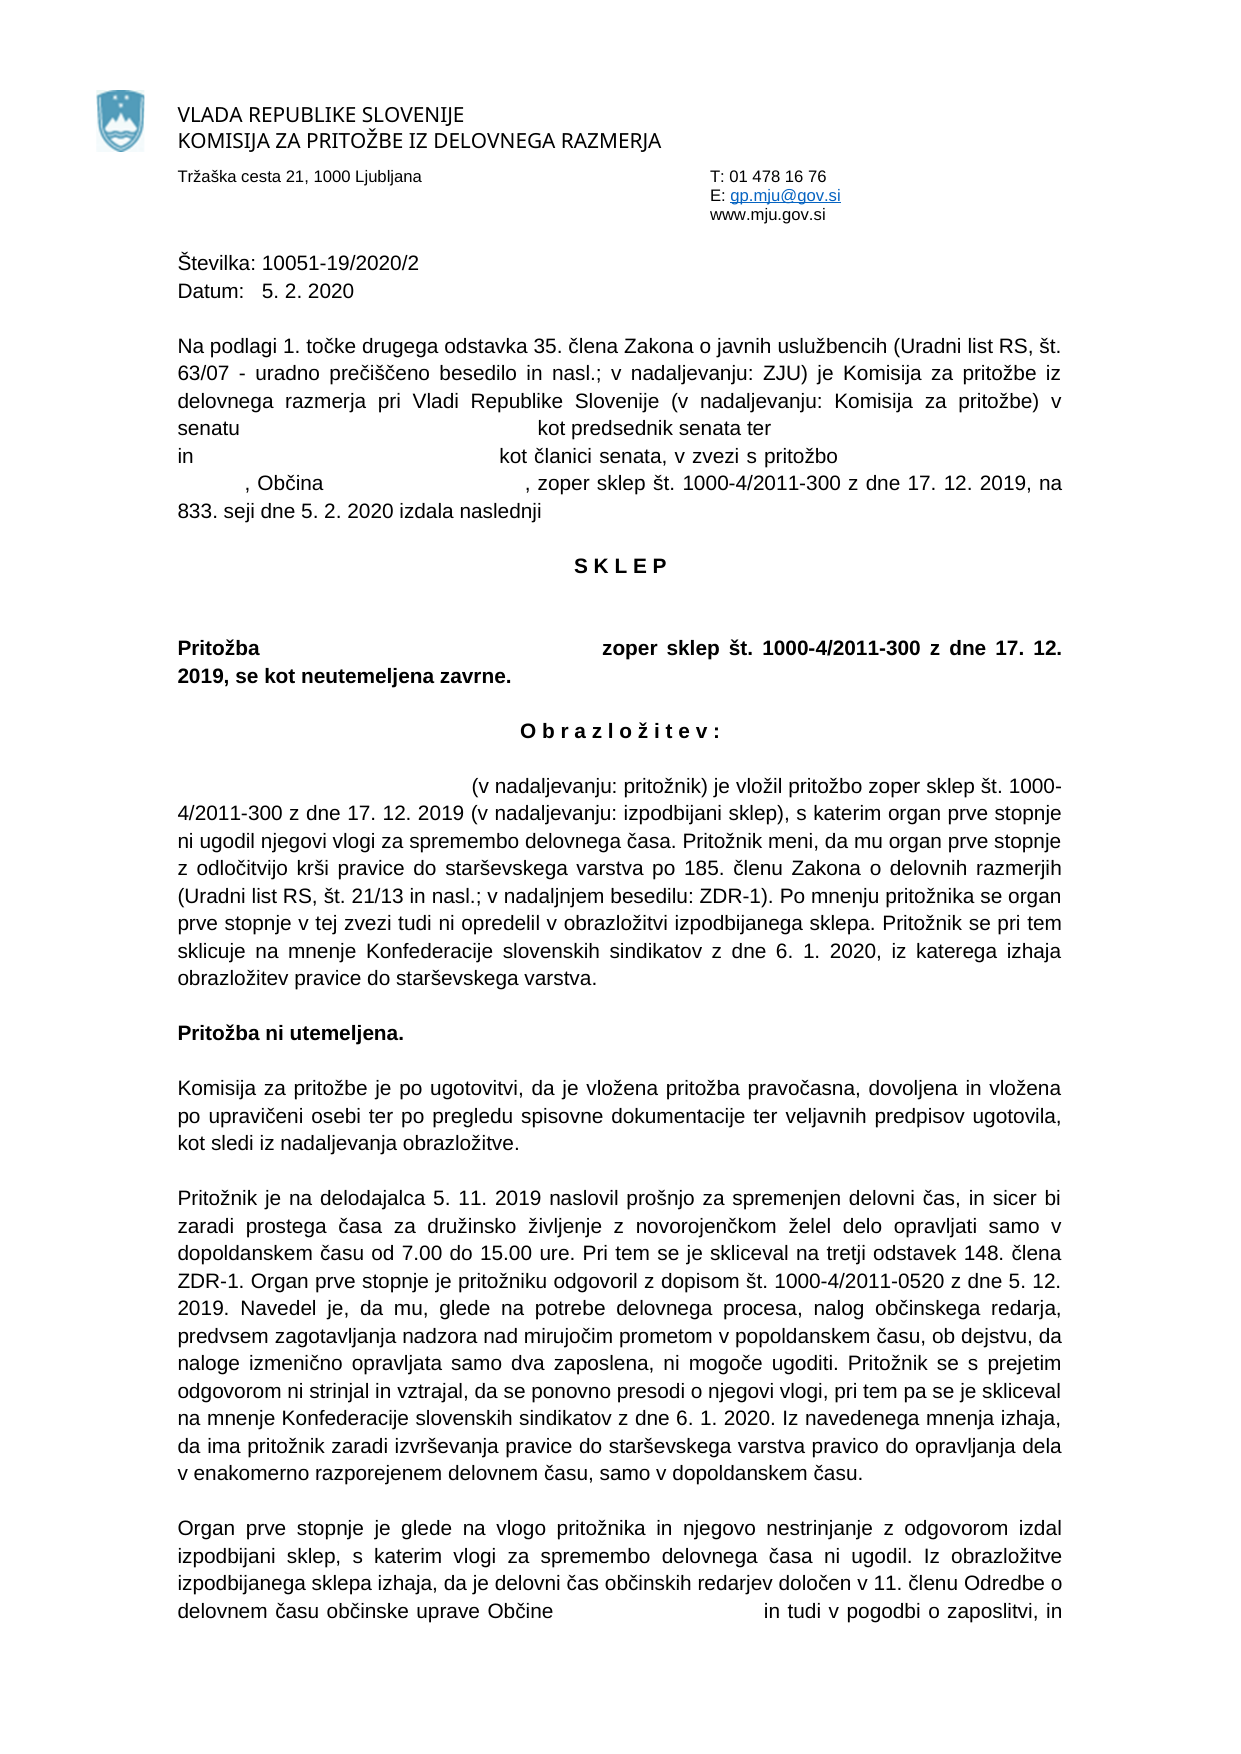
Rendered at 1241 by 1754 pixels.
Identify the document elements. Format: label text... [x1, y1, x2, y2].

text Na podlagi 1. točke drugega odstavka 35. člena Zakona o javnih uslužbencih (Uradni list RS, št. 63/07 - uradno prečiščeno besedilo in nasl.; v nadaljevanju: ZJU) je Komisija za pritožbe iz delovnega razmerja pri Vladi Republike Slovenije (v nadaljevanju: Komisija za pritožbe) v senatu izbrisan podatek ime in priimek kot predsednik senata ter izbrisan podatek ime in priimek in izbrisan podatek ime in priimek kot članici senata, v zvezi s pritožbo izbrisan podatek ime in priimek, Občina izbrisan podatek kraj, zoper sklep št. 1000-4/2011-300 z dne 17. 12. 2019, na 833. seji dne 5. 2. 2020 izdala naslednji [177, 333, 1063, 522]
text Pritožnik je na delodajalca 5. 11. 2019 naslovil prošnjo za spremenjen delovni čas, in sicer bi zaradi prostega časa za družinsko življenje z novorojenčkom želel delo opravljati samo v dopoldanskem času od 7.00 do 15.00 ure. Pri tem se je skliceval na tretji odstavek 148. člena ZDR-1. Organ prve stopnje je pritožniku odgovoril z dopisom št. 1000-4/2011-0520 z dne 5. 12. 2019. Navedel je, da mu, glede na potrebe delovnega procesa, nalog občinskega redarja, predvsem zagotavljanja nadzora nad mirujočim prometom v popoldanskem času, ob dejstvu, da naloge izmenično opravljata samo dva zaposlena, ni mogoče ugoditi. Pritožnik se s prejetim odgovorom ni strinjal in vztrajal, da se ponovno presodi o njegovi vlogi, pri tem pa se je skliceval na mnenje Konfederacije slovenskih sindikatov z dne 6. 1. 2020. Iz navedenega mnenja izhaja, da ima pritožnik zaradi izvrševanja pravice do starševskega varstva pravico do opravljanja dela v enakomerno razporejenem delovnem času, samo v dopoldanskem času. [177, 1186, 1063, 1485]
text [177, 1516, 1063, 1622]
text Pritožba izbrisan podatek ime in priimek zoper sklep št. 1000-4/2011-300 z dne 17. 12. 2019, se kot neutemeljena zavrne. [177, 636, 1063, 687]
picture [96, 90, 145, 152]
text Datum: 5. 2. 2020 [177, 278, 1063, 302]
text Komisija za pritožbe je po ugotovitvi, da je vložena pritožba pravočasna, dovoljena in vložena po upravičeni osebi ter po pregledu spisovne dokumentacije ter veljavnih predpisov ugotovila, kot sledi iz nadaljevanja obrazložitve. [177, 1076, 1063, 1155]
text Izbrisan podatek ime in priimek (v nadaljevanju: pritožnik) je vložil pritožbo zoper sklep št. 1000-4/2011-300 z dne 17. 12. 2019 (v nadaljevanju: izpodbijani sklep), s katerim organ prve stopnje ni ugodil njegovi vlogi za spremembo delovnega časa. Pritožnik meni, da mu organ prve stopnje z odločitvijo krši pravice do starševskega varstva po 185. členu Zakona o delovnih razmerjih (Uradni list RS, št. 21/13 in nasl.; v nadaljnjem besedilu: ZDR-1). Po mnenju pritožnika se organ prve stopnje v tej zvezi tudi ni opredelil v obrazložitvi izpodbijanega sklepa. Pritožnik se pri tem sklicuje na mnenje Konfederacije slovenskih sindikatov z dne 6. 1. 2020, iz katerega izhaja obrazložitev pravice do starševskega varstva. [177, 773, 1063, 990]
text S K L E P [177, 553, 1063, 577]
text Pritožba ni utemeljena. [177, 1021, 1063, 1045]
text Številka: 10051-19/2020/2 [177, 251, 1063, 275]
text O b r a z l o ž i t e v : [177, 718, 1063, 742]
